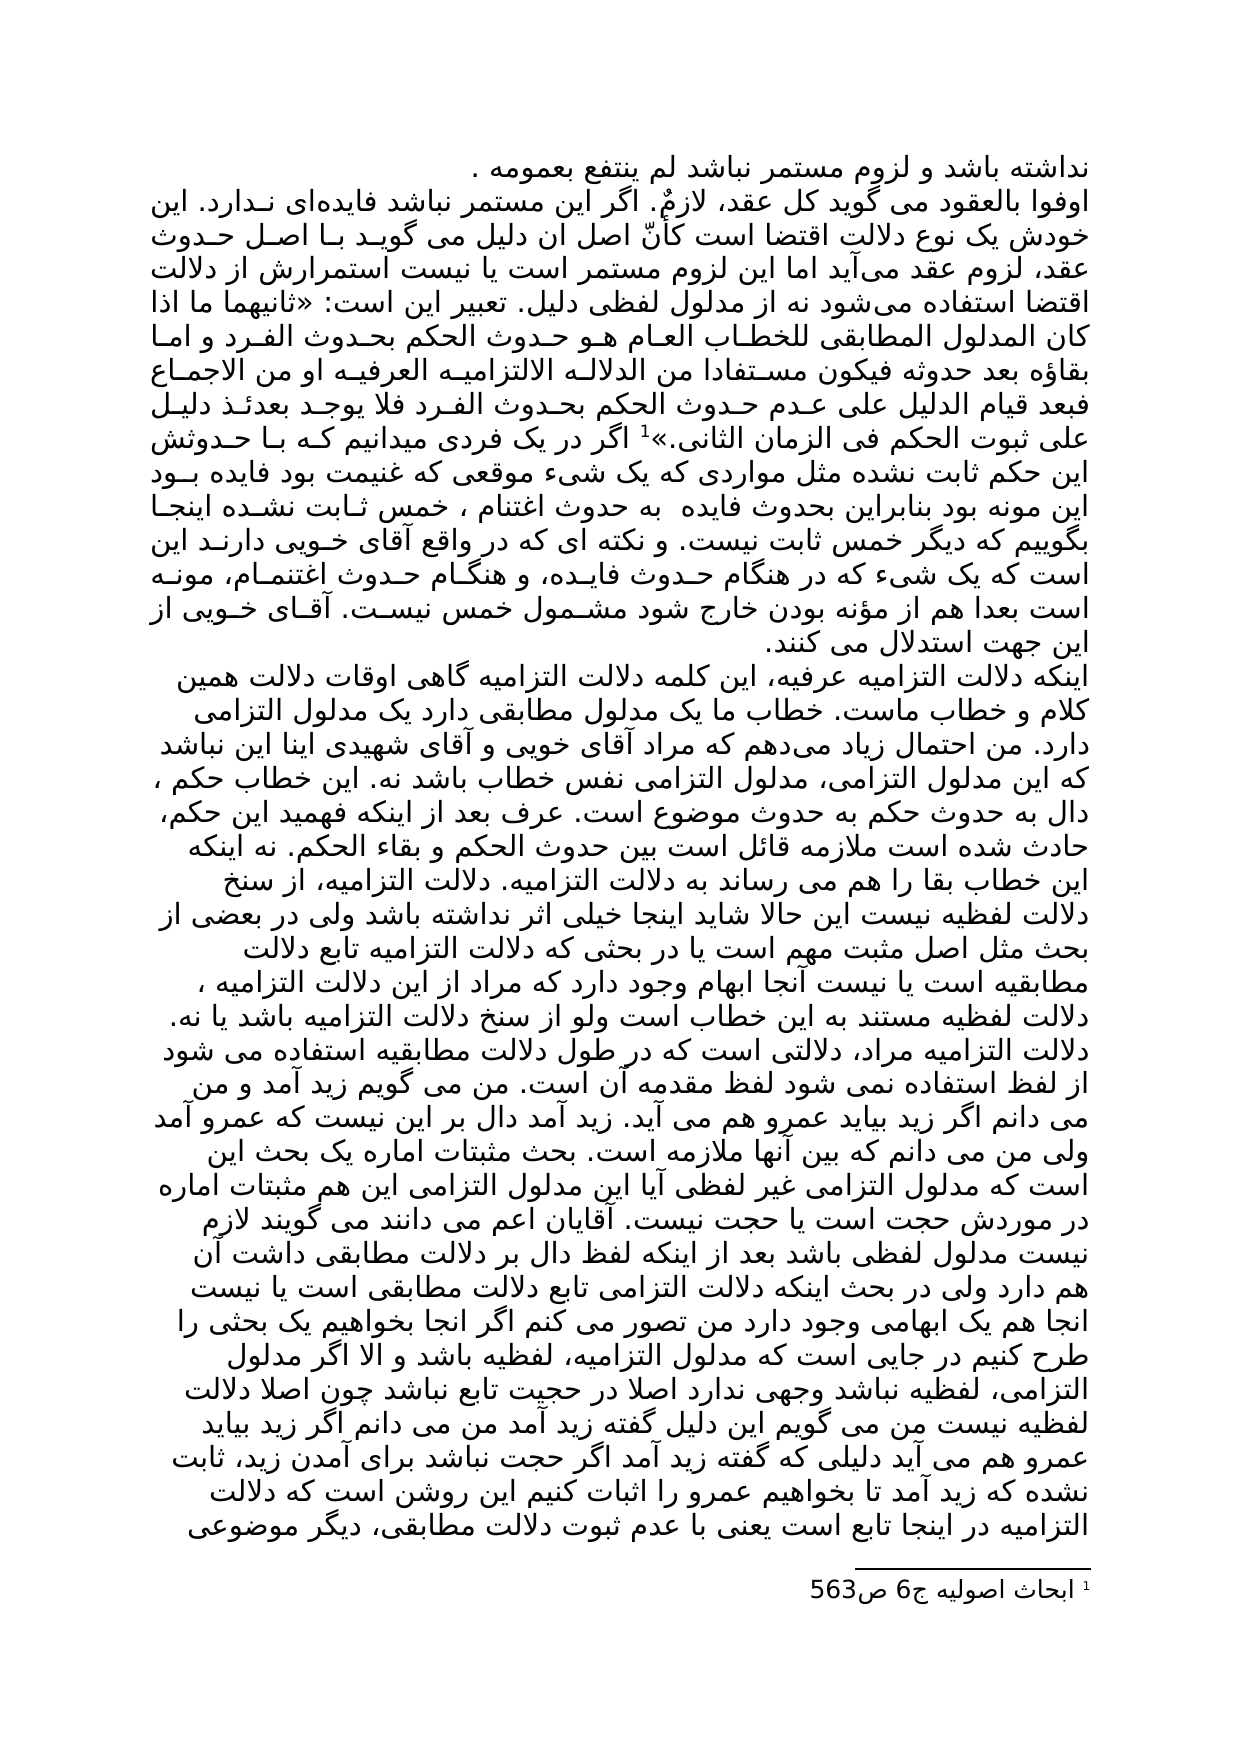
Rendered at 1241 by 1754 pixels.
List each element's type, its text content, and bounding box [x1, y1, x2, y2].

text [150, 150, 1090, 184]
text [150, 659, 1090, 1542]
text اوفوا بالعقود می گوید کل عقد، لازمٌ. اگر این مستمر نباشد فایده‌ای ندارد. این خودش یک نوع دلالت اقتضا است کأنّ اصل ان دلیل می گوید با اصل حدوث عقد، لزوم عقد می‌آید اما این لزوم مستمر است یا نیست استمرارش از دلالت اقتضا استفاده می‌شود نه از مدلول لفظی دلیل. تعبیر این است: «ثانیهما ما اذا کان المدلول المطابقی للخطاب العام هو حدوث الحکم بحدوث الفرد و اما بقاؤه بعد حدوثه فیکون مستفادا من الدلاله الالتزامیه العرفیه او من الاجماع فبعد قیام الدلیل علی عدم حدوث الحکم بحدوث الفرد فلا یوجد بعدئذ دلیل علی ثبوت الحکم فی الزمان الثانی.» اگر در یک فردی میدانیم که با حدوثش این حکم ثابت نشده مثل مواردی که یک شیء موقعی که غنیمت بود فایده بود این مونه بود بنابراین بحدوث فایده به حدوث اغتنام ، خمس ثابت نشده اینجا بگوییم که دیگر خمس ثابت نیست. و نکته ای که در واقع آقای خویی دارند این است که یک شیء که در هنگام حدوث فایده، و هنگام حدوث اغتنمام، مونه است بعدا هم از مؤنه بودن خارج شود مشمول خمس نیست. آقای خویی از این جهت استدلال می کنند. [150, 184, 1090, 659]
